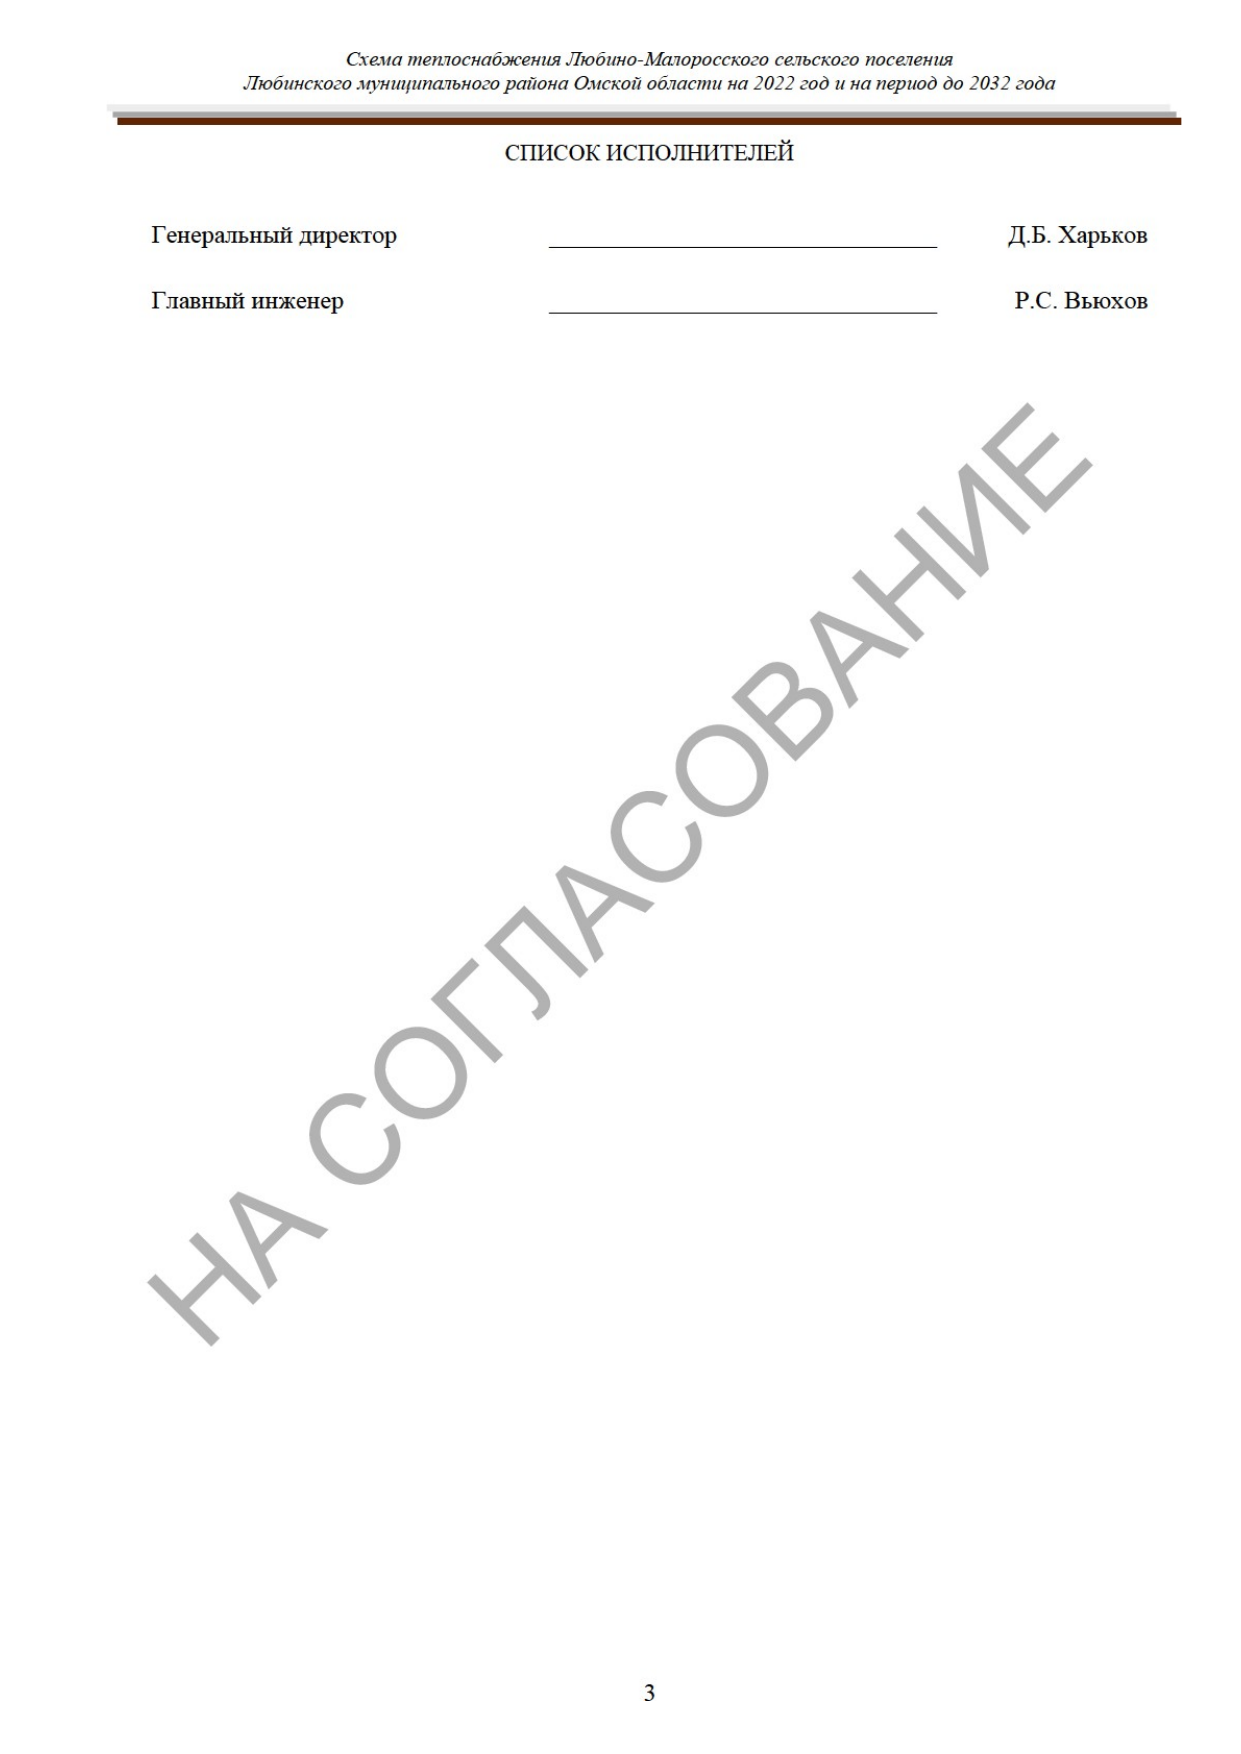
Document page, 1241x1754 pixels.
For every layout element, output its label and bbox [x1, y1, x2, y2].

picture [106, 52, 1182, 1701]
